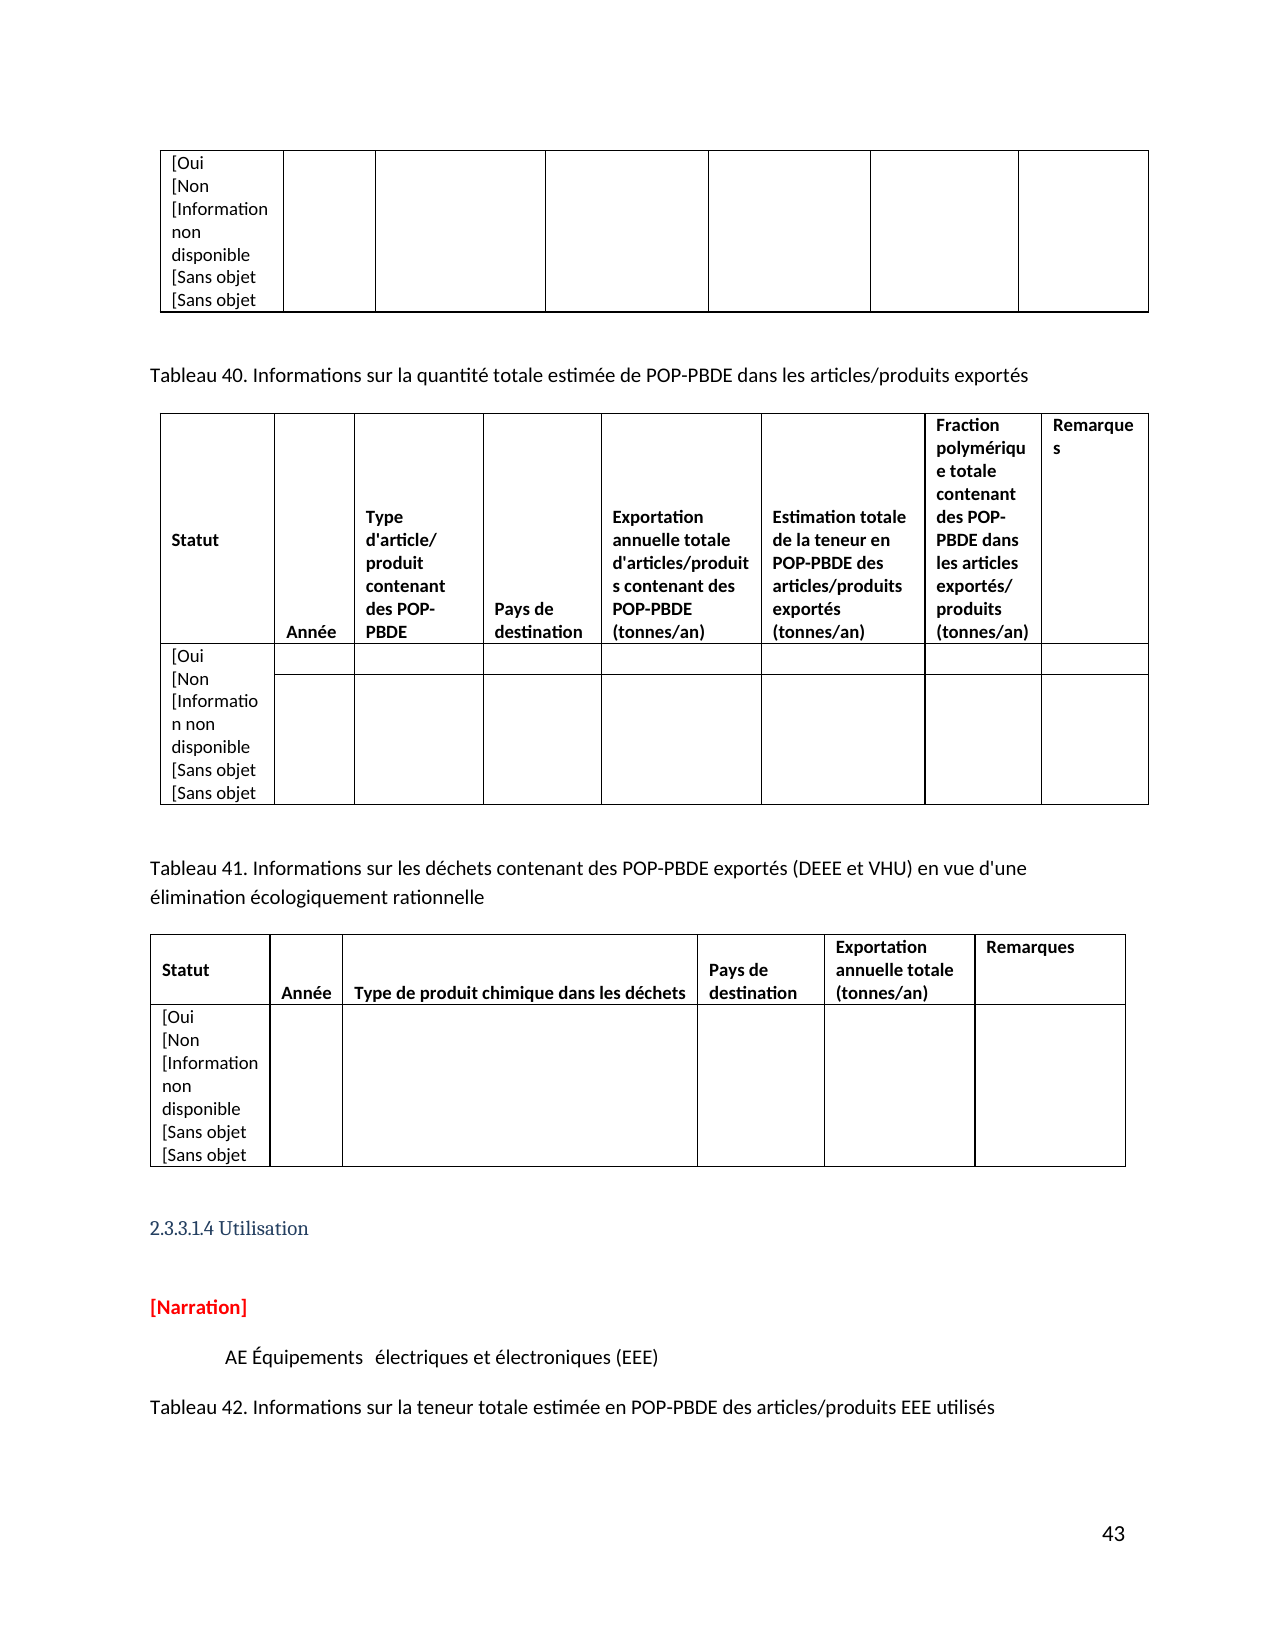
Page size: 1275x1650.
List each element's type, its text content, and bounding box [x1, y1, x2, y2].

text Tableau 42. Informations sur la teneur totale estimée en POP-PBDE des articles/produits EEE utilisés [150, 1394, 1125, 1419]
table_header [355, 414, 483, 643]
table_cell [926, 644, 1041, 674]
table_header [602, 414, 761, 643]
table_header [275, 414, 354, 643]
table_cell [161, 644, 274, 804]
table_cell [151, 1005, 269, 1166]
text AE Équipements électriques et électroniques (EEE) [150, 1344, 1125, 1369]
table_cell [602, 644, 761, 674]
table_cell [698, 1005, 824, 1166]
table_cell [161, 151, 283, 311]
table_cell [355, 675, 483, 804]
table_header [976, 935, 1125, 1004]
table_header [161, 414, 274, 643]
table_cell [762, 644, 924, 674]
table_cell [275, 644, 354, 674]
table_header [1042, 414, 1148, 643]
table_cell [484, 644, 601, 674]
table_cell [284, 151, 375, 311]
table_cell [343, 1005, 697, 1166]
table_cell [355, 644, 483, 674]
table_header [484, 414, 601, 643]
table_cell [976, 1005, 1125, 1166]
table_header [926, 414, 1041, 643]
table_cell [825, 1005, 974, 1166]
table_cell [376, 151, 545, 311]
subtitle 2.3.3.1.4 Utilisation [150, 1217, 1125, 1241]
text Tableau 41. Informations sur les déchets contenant des POP-PBDE exportés (DEEE et VHU) en vue d'une élimination écologiquement rationnelle [150, 855, 1125, 910]
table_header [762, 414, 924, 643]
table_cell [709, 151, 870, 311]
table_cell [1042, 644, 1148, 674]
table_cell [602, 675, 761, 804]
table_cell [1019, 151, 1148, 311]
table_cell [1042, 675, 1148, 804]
text Tableau 40. Informations sur la quantité totale estimée de POP-PBDE dans les articles/produits exportés [150, 362, 1125, 388]
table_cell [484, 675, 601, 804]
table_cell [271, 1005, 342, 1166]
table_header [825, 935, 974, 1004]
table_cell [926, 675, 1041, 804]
text [Narration] [150, 1294, 1125, 1319]
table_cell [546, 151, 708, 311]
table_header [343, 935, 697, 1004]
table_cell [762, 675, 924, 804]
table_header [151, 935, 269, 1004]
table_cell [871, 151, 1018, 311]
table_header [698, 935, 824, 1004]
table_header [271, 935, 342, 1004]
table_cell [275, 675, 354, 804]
